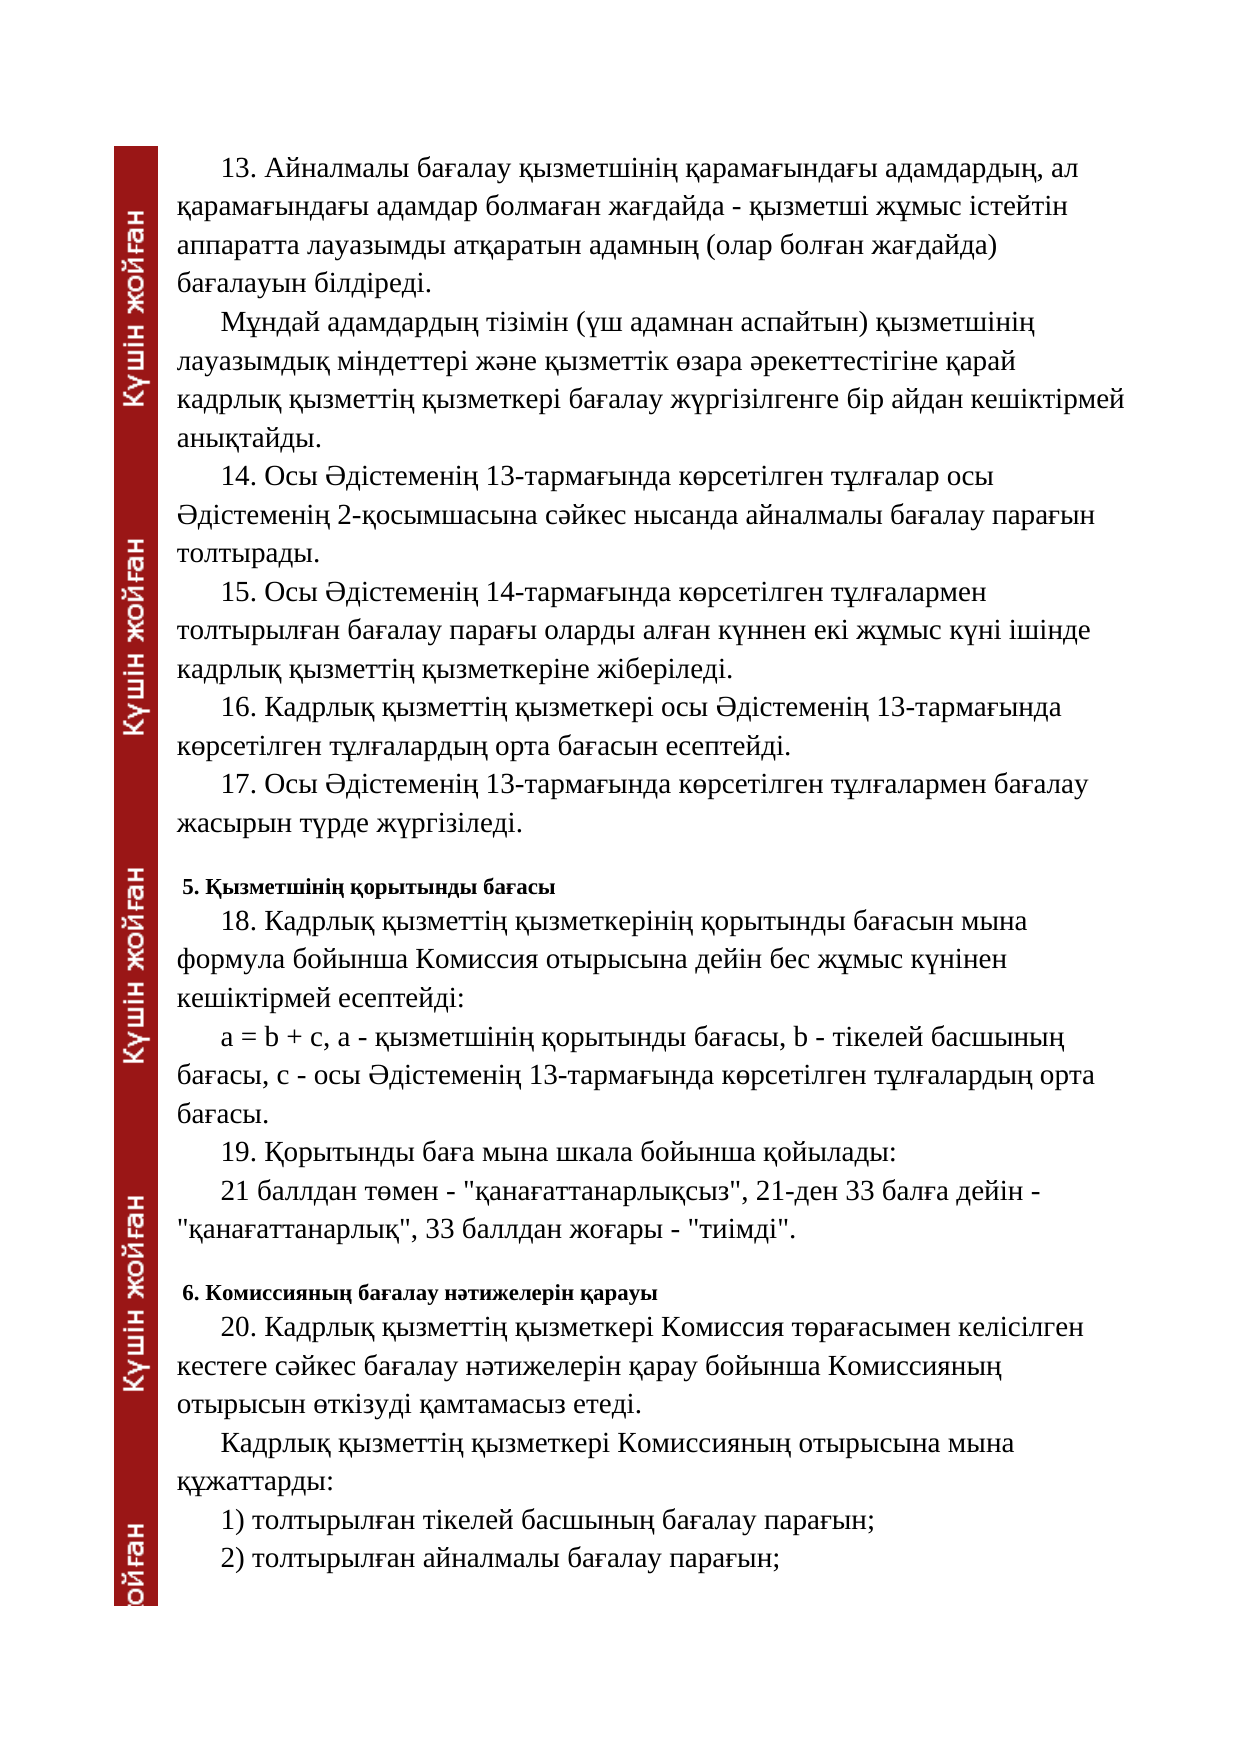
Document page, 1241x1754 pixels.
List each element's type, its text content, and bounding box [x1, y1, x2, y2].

picture [114, 869, 158, 873]
picture [114, 899, 158, 903]
text 5. Қызметшінің қорытынды бағасы [112, 873, 1128, 899]
text 13. Айналмалы бағалау қызметшінің қарамағындағы адамдардың, ал қарамағындағы адамдар болмаған жағдайда - қызметші жұмыс істейтін аппаратта лауазымды атқаратын адамның (олар болған жағдайда) бағалауын білдіреді. Мұндай адамдардың тізімін (үш адамнан аспайтын) қызметшінің лауазымдық міндеттері және қызметтік өзара әрекеттестігіне қарай кадрлық қызметтің қызметкері бағалау жүргізілгенге бір айдан кешіктірмей анықтайды. 14. Осы Әдістеменің 13-тармағында көрсетілген тұлғалар осы Әдістеменің 2-қосымшасына сәйкес нысанда айналмалы бағалау парағын толтырады. 15. Осы Әдістеменің 14-тармағында көрсетілген тұлғалармен толтырылған бағалау парағы оларды алған күннен екі жұмыс күні ішінде кадрлық қызметтің қызметкеріне жіберіледі. 16. Кадрлық қызметтің қызметкері осы Әдістеменің 13-тармағында көрсетілген тұлғалардың орта бағасын есептейді. 17. Осы Әдістеменің 13-тармағында көрсетілген тұлғалармен бағалау жасырын түрде жүргізіледі. [112, 150, 1128, 869]
picture [114, 146, 158, 150]
picture [114, 1305, 158, 1309]
picture [114, 1275, 158, 1279]
picture [114, 1574, 158, 1606]
text 18. Кадрлық қызметтің қызметкерінің қорытынды бағасын мына формула бойынша Комиссия отырысына дейін бес жұмыс күнінен кешіктірмей есептейді: а = b + с, а - қызметшінің қорытынды бағасы, b - тікелей басшының бағасы, с - осы Әдістеменің 13-тармағында көрсетілген тұлғалардың орта бағасы. 19. Қорытынды баға мына шкала бойынша қойылады: 21 баллдан төмен - "қанағаттанарлықсыз", 21-ден 33 балға дейін - "қанағаттанарлық", 33 баллдан жоғары - "тиімді". [112, 903, 1128, 1275]
text 6. Комиссияның бағалау нәтижелерін қарауы [112, 1279, 1128, 1305]
